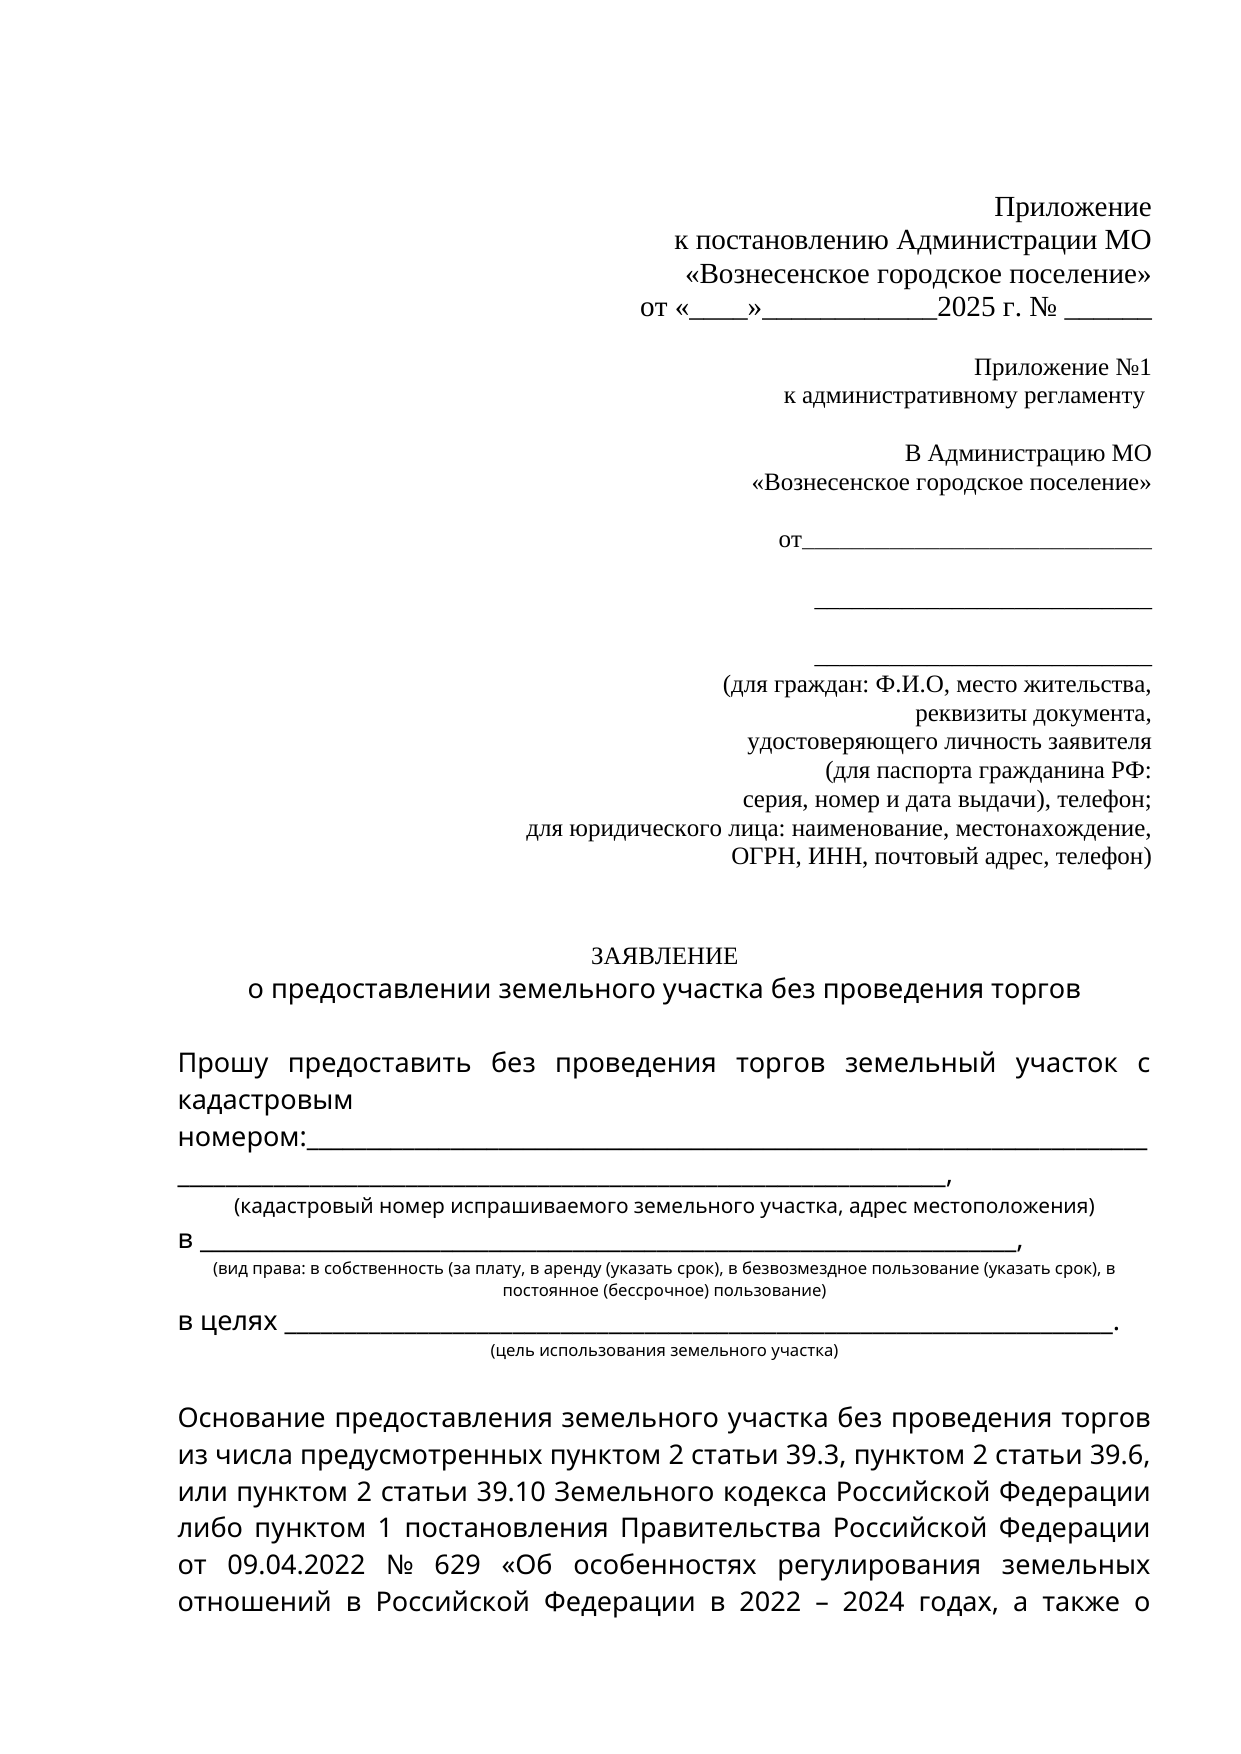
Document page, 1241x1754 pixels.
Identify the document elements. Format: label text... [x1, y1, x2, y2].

text для юридического лица: наименование, местонахождение, [177, 813, 1152, 841]
text Приложение [177, 189, 1152, 222]
text Приложение №1 [177, 352, 1152, 381]
text в целях _____________________________________________________________________. [177, 1302, 1152, 1339]
text к постановлению Администрации МО [177, 222, 1152, 256]
text от____________________________ [177, 524, 1152, 554]
text ЗАЯВЛЕНИЕ [177, 941, 1152, 970]
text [177, 1398, 1152, 1619]
text Прошу предоставить без проведения торгов земельный участок с кадастровым номером:______________________________________________________________________________________________________________________________________, [177, 1043, 1152, 1191]
text ___________________________ [177, 583, 1152, 611]
text «Вознесенское городское поселение» [177, 256, 1152, 289]
text от «____»____________2025 г. № ______ [177, 289, 1152, 323]
text «Вознесенское городское поселение» [177, 467, 1152, 496]
text реквизиты документа, [177, 698, 1152, 726]
text (цель использования земельного участка) [177, 1339, 1152, 1361]
text (для граждан: Ф.И.О, место жительства, [177, 669, 1152, 698]
text (для паспорта гражданина РФ: [177, 755, 1152, 784]
text (вид права: в собственность (за плату, в аренду (указать срок), в безвозмездное пользование (указать срок), в постоянное (бессрочное) пользование) [177, 1256, 1152, 1302]
text удостоверяющего личность заявителя [177, 726, 1152, 755]
text к административному регламенту [177, 381, 1152, 409]
text (кадастровый номер испрашиваемого земельного участка, адрес местоположения) [177, 1191, 1152, 1219]
text о предоставлении земельного участка без проведения торгов [177, 970, 1152, 1007]
text ___________________________ [177, 640, 1152, 669]
text ОГРН, ИНН, почтовый адрес, телефон) [177, 841, 1152, 870]
text В Администрацию МО [177, 438, 1152, 467]
text серия, номер и дата выдачи), телефон; [177, 784, 1152, 813]
text в ____________________________________________________________________, [177, 1219, 1152, 1256]
